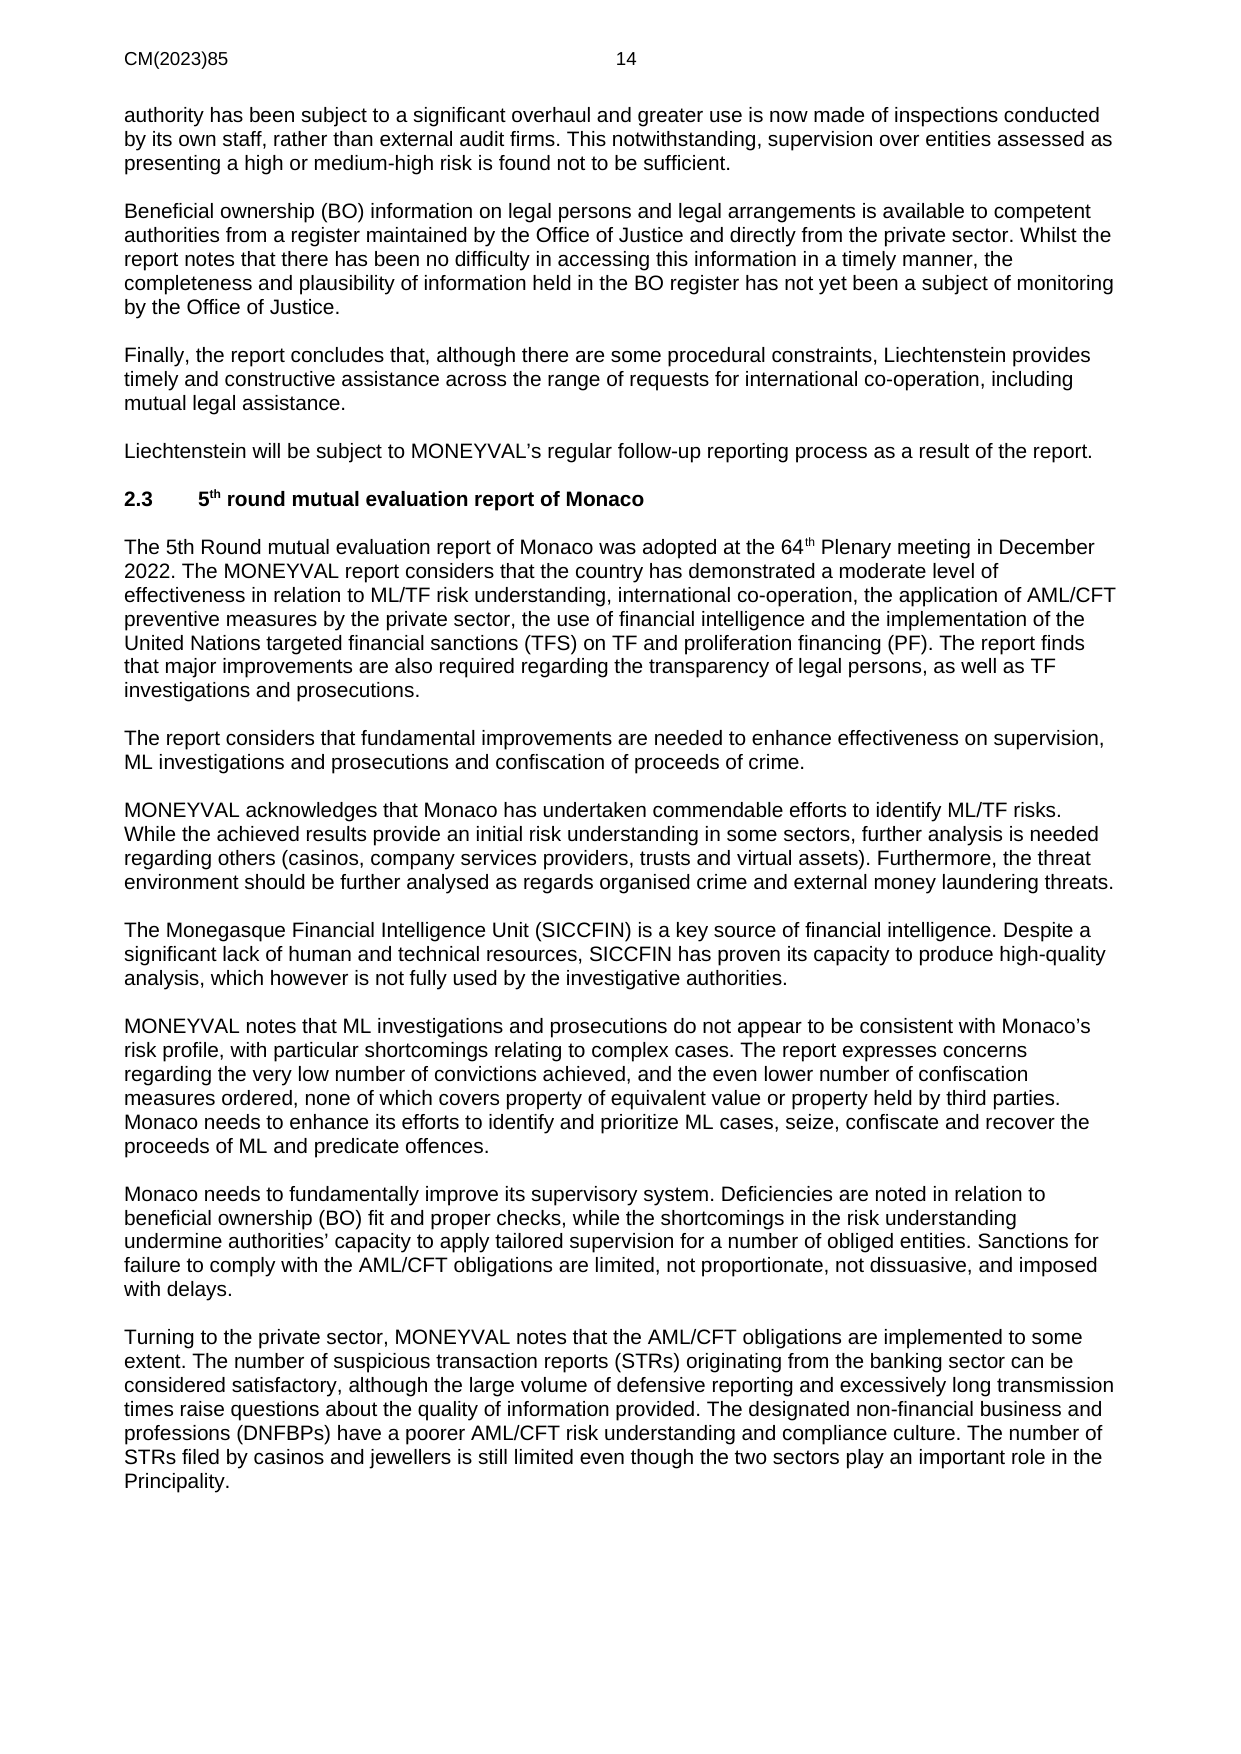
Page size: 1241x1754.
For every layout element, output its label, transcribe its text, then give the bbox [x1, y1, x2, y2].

text The report considers that fundamental improvements are needed to enhance effectiveness on supervision, ML investigations and prosecutions and confiscation of proceeds of crime. [124, 726, 1119, 774]
subtitle 2.3 5th round mutual evaluation report of Monaco [124, 487, 1048, 511]
text The 5th Round mutual evaluation report of Monaco was adopted at the 64th Plenary meeting in December 2022. The MONEYVAL report considers that the country has demonstrated a moderate level of effectiveness in relation to ML/TF risk understanding, international co-operation, the application of AML/CFT preventive measures by the private sector, the use of financial intelligence and the implementation of the United Nations targeted financial sanctions (TFS) on TF and proliferation financing (PF). The report finds that major improvements are also required regarding the transparency of legal persons, as well as TF investigations and prosecutions. [124, 534, 1119, 702]
text MONEYVAL acknowledges that Monaco has undertaken commendable efforts to identify ML/TF risks. While the achieved results provide an initial risk understanding in some sectors, further analysis is needed regarding others (casinos, company services providers, trusts and virtual assets). Furthermore, the threat environment should be further analysed as regards organised crime and external money laundering threats. [124, 798, 1119, 894]
text Monaco needs to fundamentally improve its supervisory system. Deficiencies are noted in relation to beneficial ownership (BO) fit and proper checks, while the shortcomings in the risk understanding undermine authorities’ capacity to apply tailored supervision for a number of obliged entities. Sanctions for failure to comply with the AML/CFT obligations are limited, not proportionate, not dissuasive, and imposed with delays. [124, 1181, 1119, 1301]
text authority has been subject to a significant overhaul and greater use is now made of inspections conducted by its own staff, rather than external audit firms. This notwithstanding, supervision over entities assessed as presenting a high or medium-high risk is found not to be sufficient. [124, 103, 1119, 175]
text MONEYVAL notes that ML investigations and prosecutions do not appear to be consistent with Monaco’s risk profile, with particular shortcomings relating to complex cases. The report expresses concerns regarding the very low number of convictions achieved, and the even lower number of confiscation measures ordered, none of which covers property of equivalent value or property held by third parties. Monaco needs to enhance its efforts to identify and prioritize ML cases, seize, confiscate and recover the proceeds of ML and predicate offences. [124, 1014, 1119, 1157]
text Turning to the private sector, MONEYVAL notes that the AML/CFT obligations are implemented to some extent. The number of suspicious transaction reports (STRs) originating from the banking sector can be considered satisfactory, although the large volume of defensive reporting and excessively long transmission times raise questions about the quality of information provided. The designated non-financial business and professions (DNFBPs) have a poorer AML/CFT risk understanding and compliance culture. The number of STRs filed by casinos and jewellers is still limited even though the two sectors play an important role in the Principality. [124, 1325, 1119, 1493]
text Liechtenstein will be subject to MONEYVAL’s regular follow-up reporting process as a result of the report. [124, 439, 1119, 463]
text The Monegasque Financial Intelligence Unit (SICCFIN) is a key source of financial intelligence. Despite a significant lack of human and technical resources, SICCFIN has proven its capacity to produce high-quality analysis, which however is not fully used by the investigative authorities. [124, 918, 1119, 990]
text Beneficial ownership (BO) information on legal persons and legal arrangements is available to competent authorities from a register maintained by the Office of Justice and directly from the private sector. Whilst the report notes that there has been no difficulty in accessing this information in a timely manner, the completeness and plausibility of information held in the BO register has not yet been a subject of monitoring by the Office of Justice. [124, 199, 1119, 319]
text Finally, the report concludes that, although there are some procedural constraints, Liechtenstein provides timely and constructive assistance across the range of requests for international co-operation, including mutual legal assistance. [124, 343, 1119, 415]
